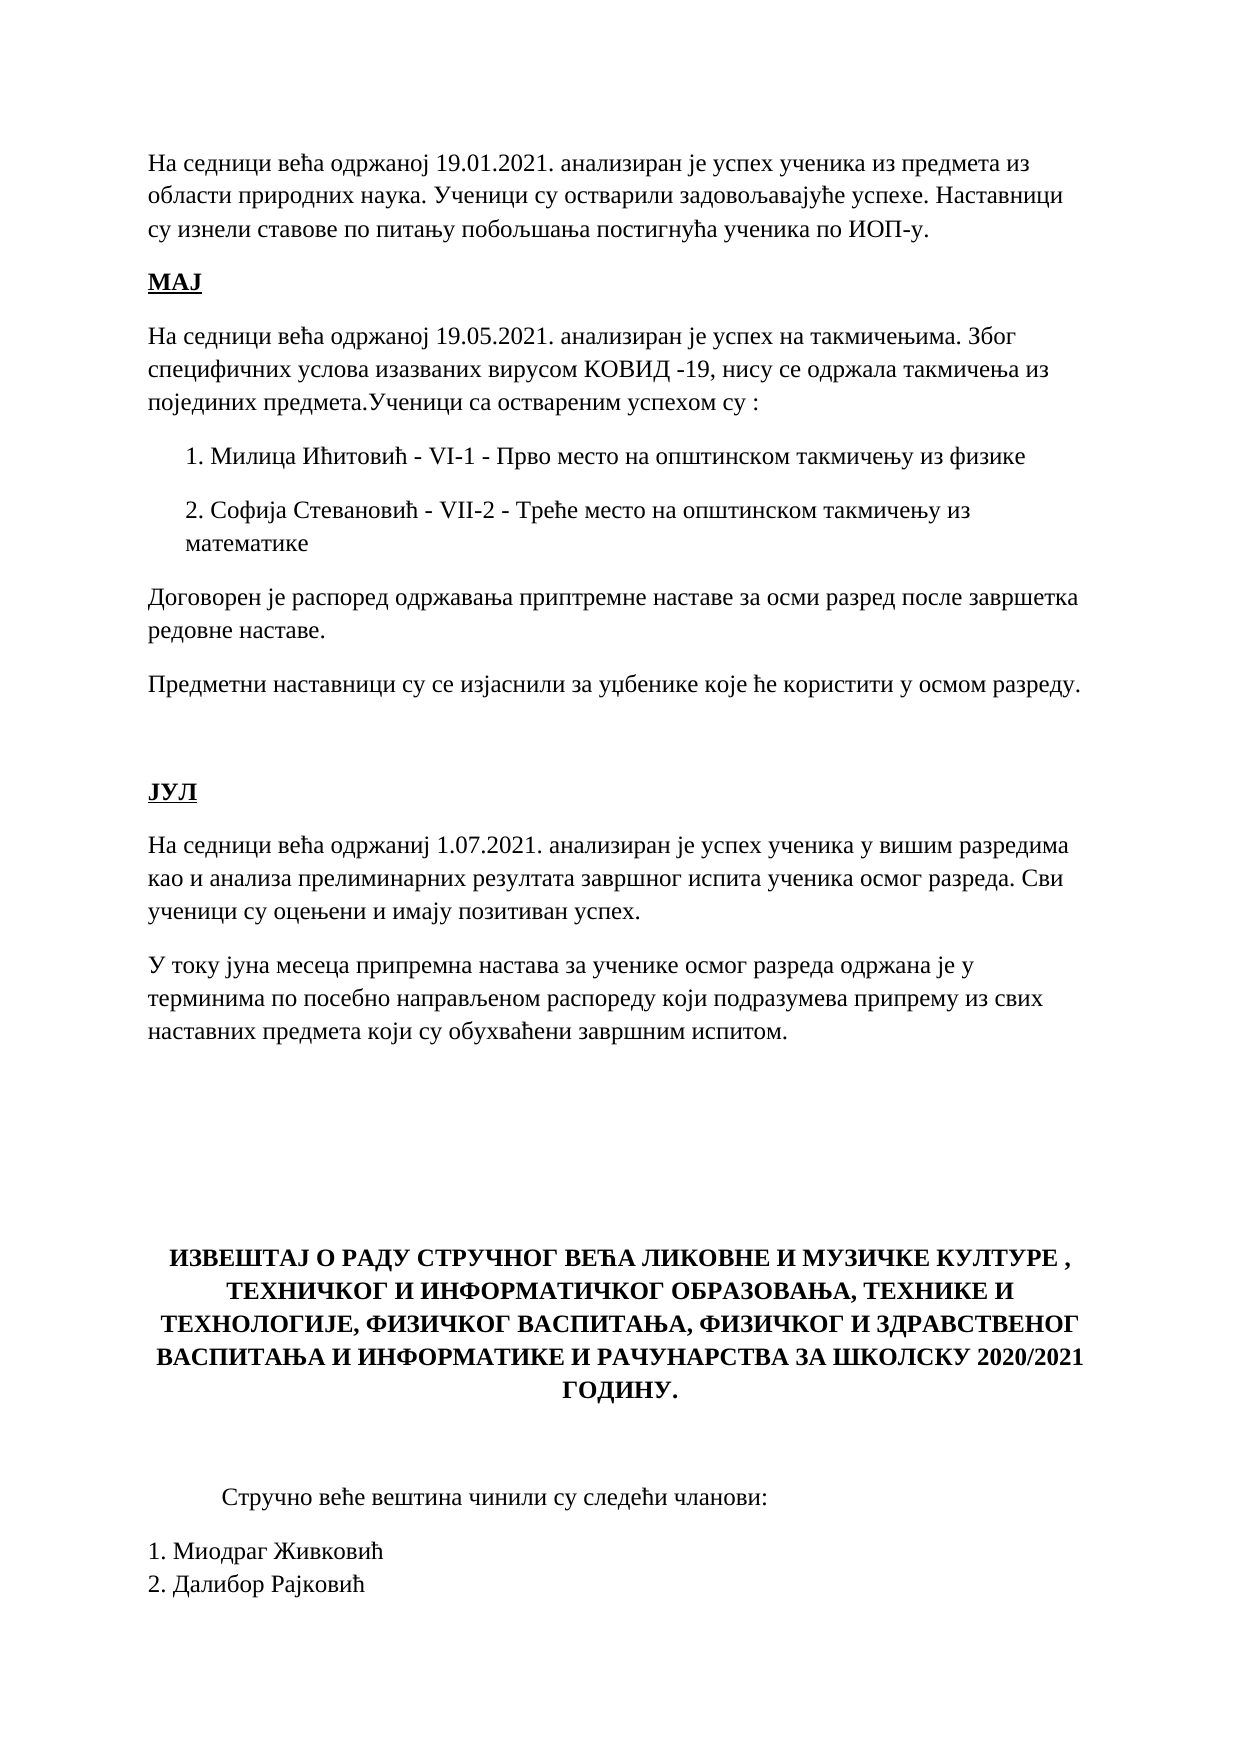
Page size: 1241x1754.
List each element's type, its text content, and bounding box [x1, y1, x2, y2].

text 2. Далибор Рајковић [148, 1569, 1093, 1598]
text На седници већа одржаниј 1.07.2021. анализиран је успех ученика у вишим разредима као и анализа прелиминарних резултата завршног испита ученика осмог разреда. Сви ученици су оцењени и имају позитиван успех. [148, 830, 1093, 925]
text У току јуна месеца припремна настава за ученике осмог разреда одржана је у терминима по посебно направљеном распореду који подразумева припрему из свих наставних предмета који су обухваћени завршним испитом. [148, 950, 1093, 1045]
text Предметни наставници су се изјаснили за уџбенике које ће користити у осмом разреду. [148, 669, 1093, 698]
list Милица Ићитовић - VI-1 - Прво место на општинском такмичењу из физике [185, 441, 1093, 470]
text На седници већа одржаној 19.05.2021. анализиран је успех на такмичењима. Због специфичних услова изазваних вирусом КОВИД -19, нису се одржала такмичења из појединих предмета.Ученици са оствареним успехом су : [148, 321, 1093, 416]
text На седници већа одржаној 19.01.2021. анализиран је успех ученика из предмета из области природних наука. Ученици су остварили задовољавајуће успехе. Наставници су изнели ставове по питању побољшања постигнућа ученика по ИОП-у. [148, 148, 1093, 242]
text ИЗВЕШТАЈ О РАДУ СТРУЧНОГ ВЕЋА ЛИКОВНЕ И МУЗИЧКЕ КУЛТУРЕ , ТЕХНИЧКОГ И ИНФОРМАТИЧКОГ ОБРАЗОВАЊА, ТЕХНИКЕ И ТЕХНОЛОГИЈЕ, ФИЗИЧКОГ ВАСПИТАЊА, ФИЗИЧКОГ И ЗДРАВСТВЕНОГ ВАСПИТАЊА И ИНФОРМАТИКЕ И РАЧУНАРСТВА ЗА ШКОЛСКУ 2020/2021 ГОДИНУ. [148, 1243, 1093, 1403]
text Договорен је распоред одржавања приптремне наставе за осми разред после завршетка редовне наставе. [148, 582, 1093, 644]
text 1. Миодраг Живковић [148, 1536, 1093, 1565]
text Стручно веће вештина чинили су следећи чланови: [148, 1482, 1093, 1511]
text ЈУЛ [148, 777, 1093, 805]
text МАЈ [148, 267, 1093, 296]
list Софија Стевановић - VII-2 - Треће место на општинском такмичењу из математике [185, 495, 1093, 557]
